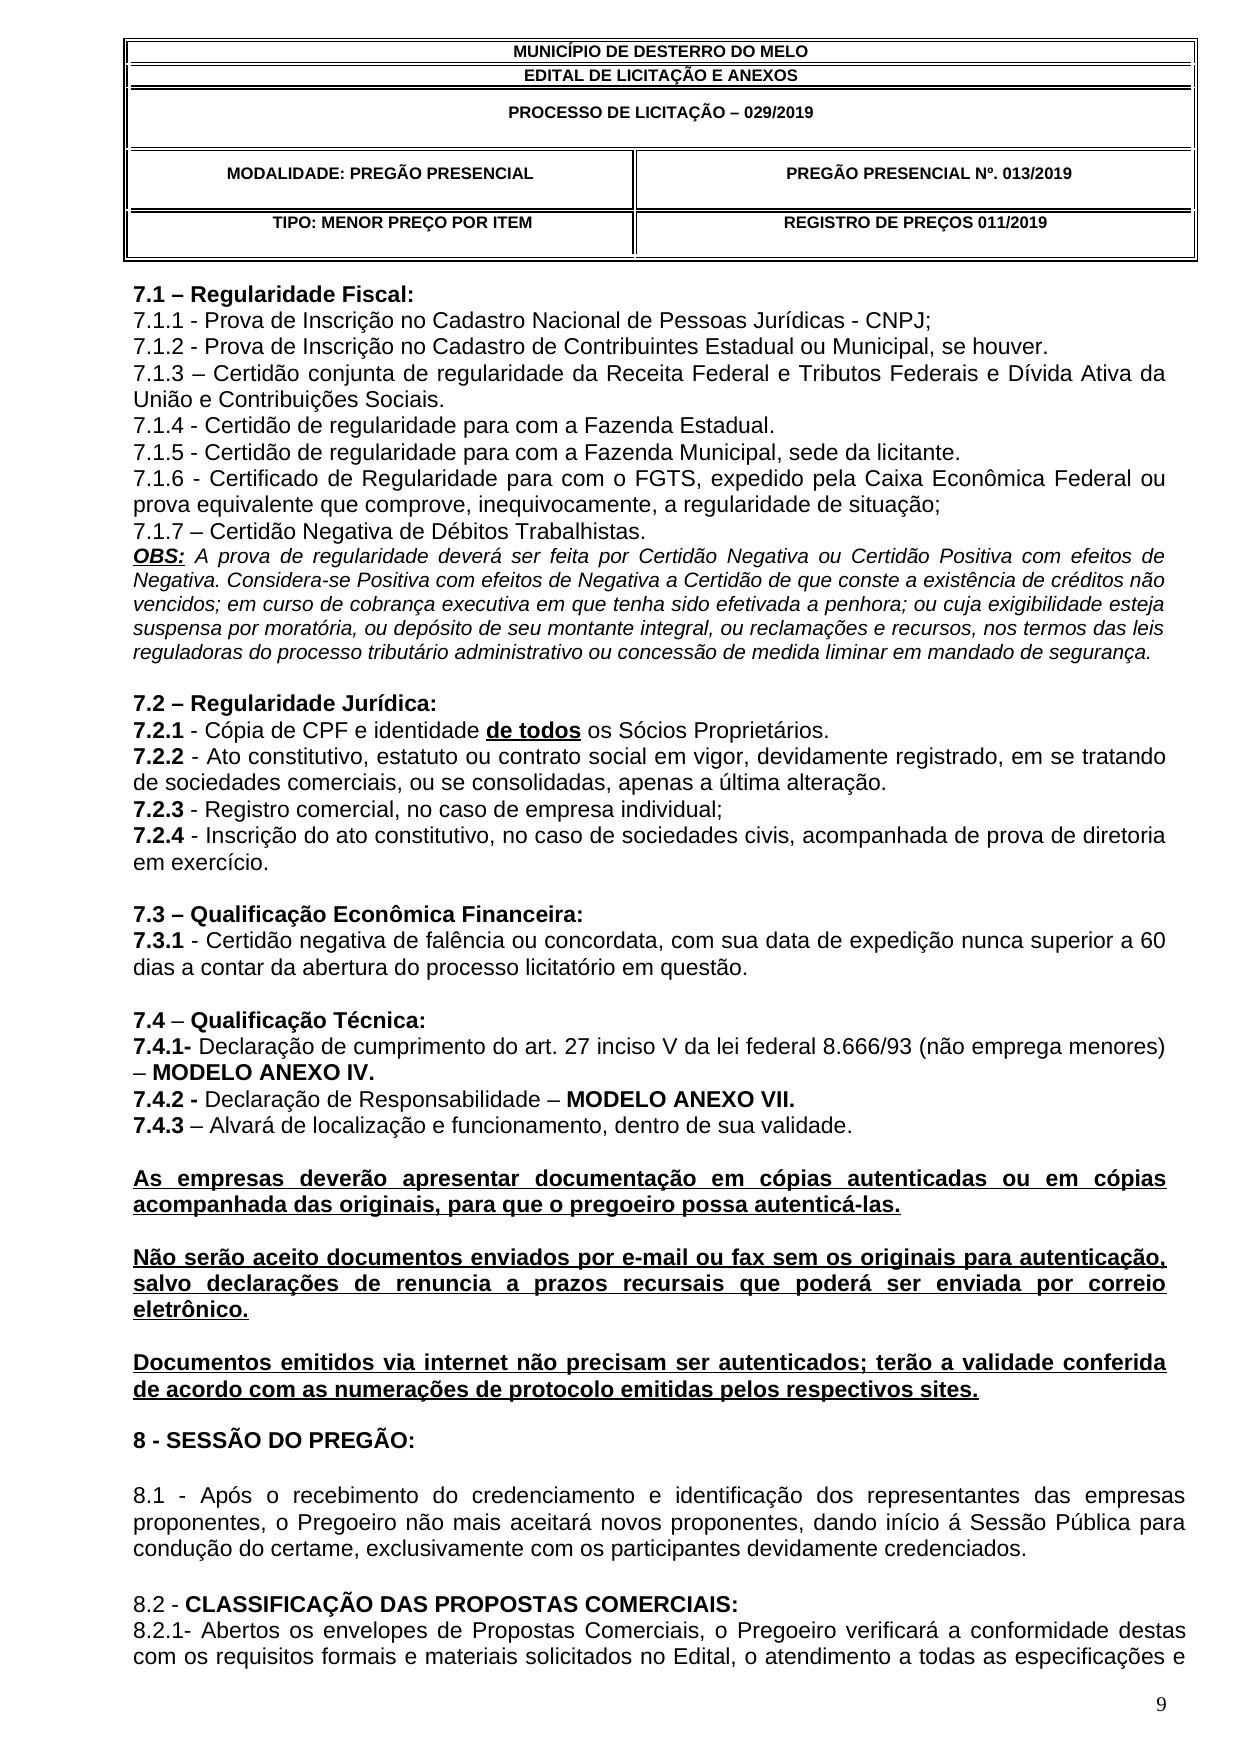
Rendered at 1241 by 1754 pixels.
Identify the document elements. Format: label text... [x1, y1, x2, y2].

text 7.1.1 - Prova de Inscrição no Cadastro Nacional de Pessoas Jurídicas - CNPJ; [133, 307, 1167, 333]
text Não serão aceito documentos enviados por e-mail ou fax sem os originais para autenticação, salvo declarações de renuncia a prazos recursais que poderá ser enviada por correio eletrônico. [133, 1294, 1167, 1323]
text 7.4.3 – Alvará de localização e funcionamento, dentro de sua validade. [133, 1112, 1167, 1138]
text 7.2.3 - Registro comercial, no caso de empresa individual; [133, 796, 1167, 822]
text 7.1.6 - Certificado de Regularidade para com o FGTS, expedido pela Caixa Econômica Federal ou prova equivalente que comprove, inequivocamente, a regularidade de situação; [133, 465, 1167, 518]
text 7.4.2 - Declaração de Responsabilidade – MODELO ANEXO VII. [133, 1086, 1167, 1112]
text Não serão aceito documentos enviados por e-mail ou fax sem os originais para autenticação, salvo declarações de renuncia a prazos recursais que poderá ser enviada por correio eletrônico. [133, 1244, 1167, 1266]
text Não serão aceito documentos enviados por e-mail ou fax sem os originais para autenticação, salvo declarações de renuncia a prazos recursais que poderá ser enviada por correio eletrônico. [133, 1268, 1167, 1293]
text As empresas deverão apresentar documentação em cópias autenticadas ou em cópias acompanhada das originais, para que o pregoeiro possa autenticá-las. [133, 1165, 1167, 1188]
text 7.1.4 - Certidão de regularidade para com a Fazenda Estadual. [133, 412, 1167, 439]
text 7.1.2 - Prova de Inscrição no Cadastro de Contribuintes Estadual ou Municipal, se houver. [133, 333, 1167, 360]
text Documentos emitidos via internet não precisam ser autenticados; terão a validade conferida de acordo com as numerações de protocolo emitidas pelos respectivos sites. [133, 1349, 1167, 1372]
text 7.2.1 - Cópia de CPF e identidade de todos os Sócios Proprietários. [133, 717, 1167, 743]
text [133, 1617, 1187, 1670]
text 7.3.1 - Certidão negativa de falência ou concordata, com sua data de expedição nunca superior a 60 dias a contar da abertura do processo licitatório em questão. [133, 927, 1167, 980]
text 8 - SESSÃO DO PREGÃO: [133, 1427, 1187, 1453]
text 8.2 - CLASSIFICAÇÃO DAS PROPOSTAS COMERCIAIS: [133, 1591, 1187, 1617]
text OBS: A prova de regularidade deverá ser feita por Certidão Negativa ou Certidão Positiva com efeitos de Negativa. Considera-se Positiva com efeitos de Negativa a Certidão de que conste a existência de créditos não vencidos; em curso de cobrança executiva em que tenha sido efetivada a penhora; ou cuja exigibilidade esteja suspensa por moratória, ou depósito de seu montante integral, ou reclamações e recursos, nos termos das leis reguladoras do processo tributário administrativo ou concessão de medida liminar em mandado de segurança. [133, 544, 1167, 664]
text 8.1 - Após o recebimento do credenciamento e identificação dos representantes das empresas proponentes, o Pregoeiro não mais aceitará novos proponentes, dando início á Sessão Pública para condução do certame, exclusivamente com os participantes devidamente credenciados. [133, 1482, 1187, 1561]
text 7.1.3 – Certidão conjunta de regularidade da Receita Federal e Tributos Federais e Dívida Ativa da União e Contribuições Sociais. [133, 360, 1167, 412]
text 7.2.4 - Inscrição do ato constitutivo, no caso de sociedades civis, acompanhada de prova de diretoria em exercício. [133, 822, 1167, 875]
text 7.1.5 - Certidão de regularidade para com a Fazenda Municipal, sede da licitante. [133, 439, 1167, 465]
text 7.4 – Qualificação Técnica: [133, 1007, 1167, 1033]
text 7.1 – Regularidade Fiscal: [133, 281, 1167, 307]
text Documentos emitidos via internet não precisam ser autenticados; terão a validade conferida de acordo com as numerações de protocolo emitidas pelos respectivos sites. [133, 1373, 1167, 1402]
text 7.4.1- Declaração de cumprimento do art. 27 inciso V da lei federal 8.666/93 (não emprega menores) – MODELO ANEXO IV. [133, 1033, 1167, 1086]
text 7.3 – Qualificação Econômica Financeira: [133, 901, 1167, 927]
text 7.2.2 - Ato constitutivo, estatuto ou contrato social em vigor, devidamente registrado, em se tratando de sociedades comerciais, ou se consolidadas, apenas a última alteração. [133, 743, 1167, 796]
text As empresas deverão apresentar documentação em cópias autenticadas ou em cópias acompanhada das originais, para que o pregoeiro possa autenticá-las. [133, 1189, 1167, 1217]
text 7.2 – Regularidade Jurídica: [133, 690, 1167, 717]
text 7.1.7 – Certidão Negativa de Débitos Trabalhistas. [133, 518, 1167, 544]
